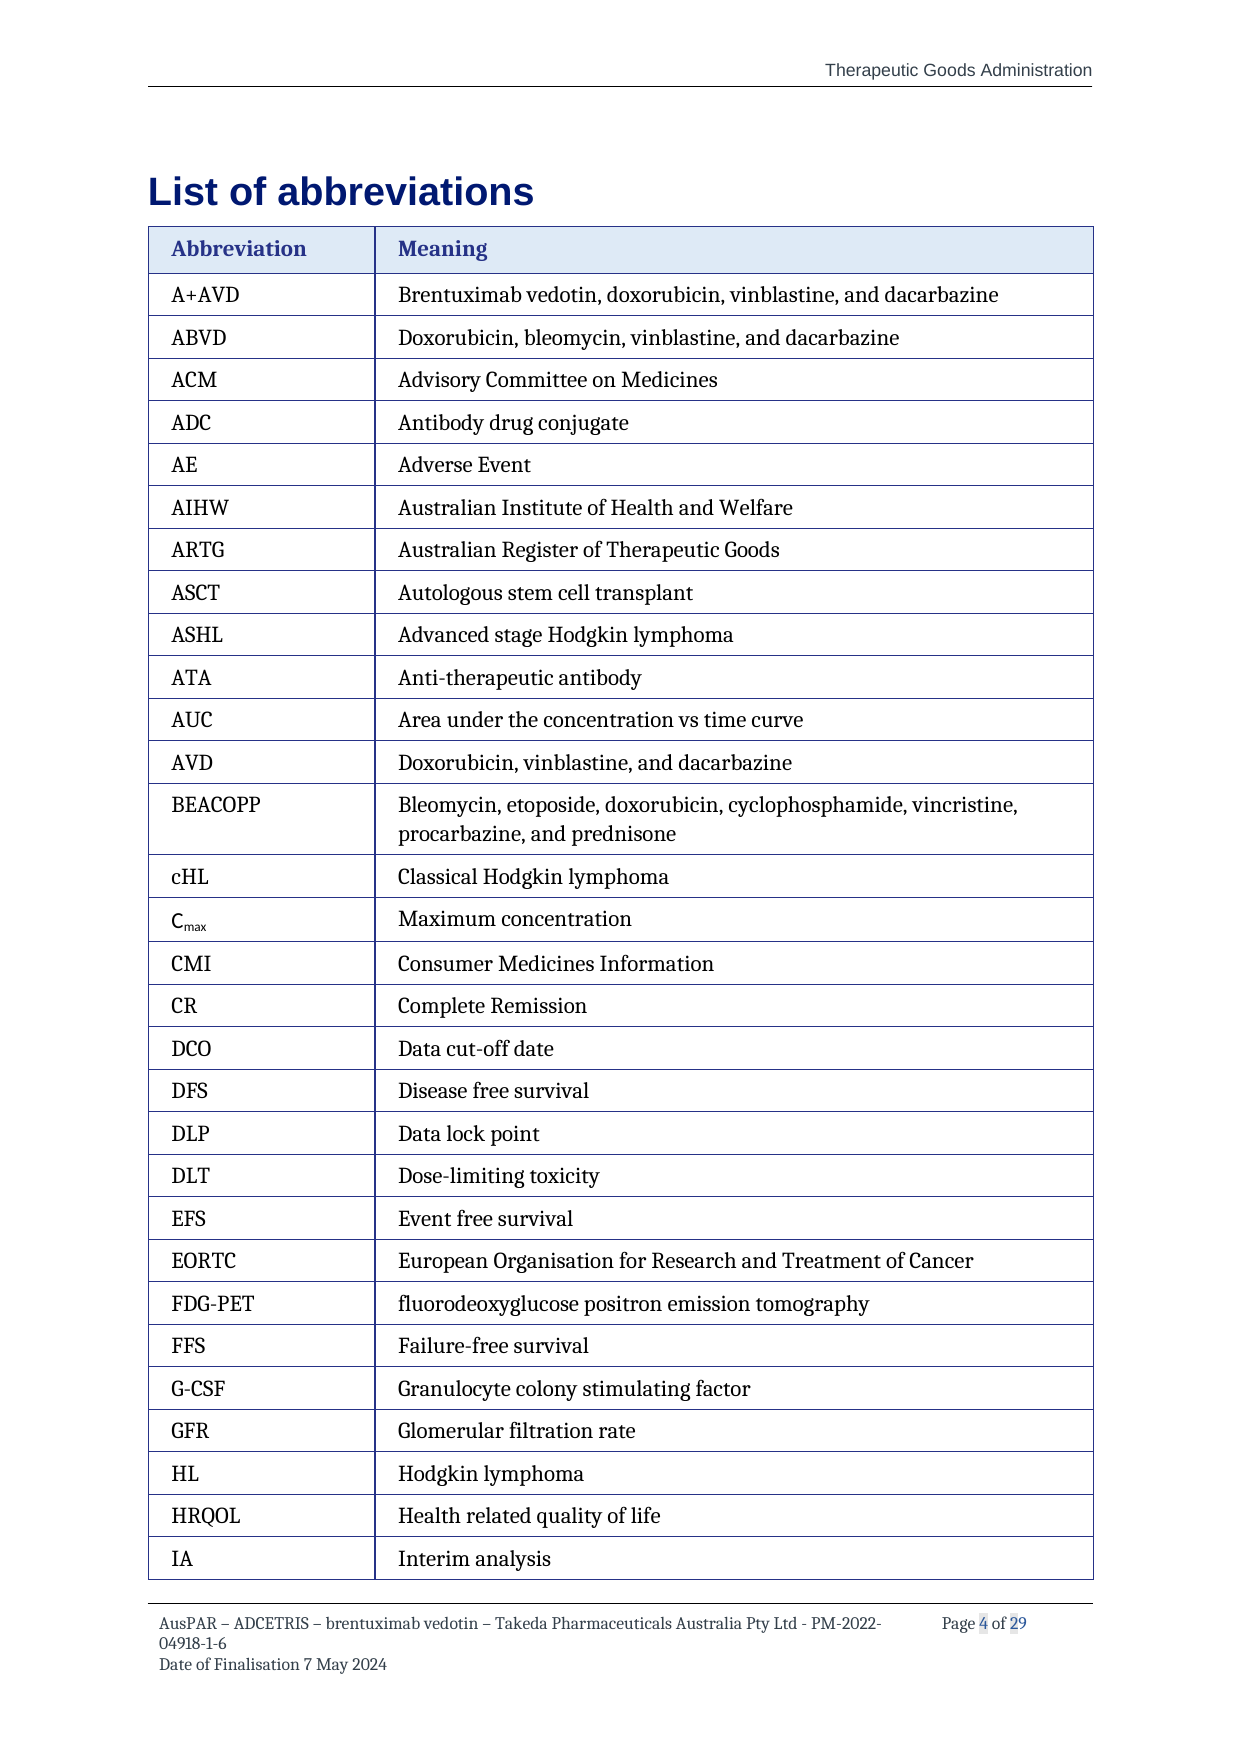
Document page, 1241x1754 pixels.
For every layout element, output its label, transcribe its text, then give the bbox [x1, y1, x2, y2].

table_cell Autologous stem cell transplant [376, 571, 1093, 613]
table_cell Data lock point [376, 1112, 1093, 1153]
table_cell Cmax [149, 898, 374, 941]
table_cell HRQOL [149, 1495, 374, 1536]
table_cell DLT [149, 1155, 374, 1196]
table_cell Data cut-off date [376, 1027, 1093, 1068]
table_header Abbreviation [149, 227, 374, 273]
table_cell Complete Remission [376, 985, 1093, 1026]
table_cell ARTG [149, 529, 374, 570]
table_cell Disease free survival [376, 1070, 1093, 1111]
table_cell fluorodeoxyglucose positron emission tomography [376, 1282, 1093, 1323]
table_cell ABVD [149, 316, 374, 358]
table_cell Interim analysis [376, 1537, 1093, 1578]
table_cell AUC [149, 699, 374, 740]
table_cell Granulocyte colony stimulating factor [376, 1367, 1093, 1408]
table_cell A+AVD [149, 274, 374, 315]
table_cell DFS [149, 1070, 374, 1111]
table_header Meaning [376, 227, 1093, 273]
table_cell GFR [149, 1410, 374, 1451]
table_cell CMI [149, 942, 374, 983]
table_cell Event free survival [376, 1197, 1093, 1238]
table_cell ADC [149, 401, 374, 443]
table_cell AIHW [149, 486, 374, 528]
table_cell DCO [149, 1027, 374, 1068]
table_cell Advisory Committee on Medicines [376, 359, 1093, 400]
table_cell Advanced stage Hodgkin lymphoma [376, 614, 1093, 655]
table_cell EFS [149, 1197, 374, 1238]
table_cell Failure-free survival [376, 1325, 1093, 1366]
table_cell Brentuximab vedotin, doxorubicin, vinblastine, and dacarbazine [376, 274, 1093, 315]
table_cell Australian Register of Therapeutic Goods [376, 529, 1093, 570]
table_cell FFS [149, 1325, 374, 1366]
table_cell ASHL [149, 614, 374, 655]
table_cell HL [149, 1452, 374, 1493]
table_cell BEACOPP [149, 784, 374, 854]
table_cell Australian Institute of Health and Welfare [376, 486, 1093, 528]
table_cell European Organisation for Research and Treatment of Cancer [376, 1240, 1093, 1281]
table_cell Doxorubicin, vinblastine, and dacarbazine [376, 741, 1093, 783]
table_cell G-CSF [149, 1367, 374, 1408]
table_cell ASCT [149, 571, 374, 613]
table_cell Dose-limiting toxicity [376, 1155, 1093, 1196]
table_cell Doxorubicin, bleomycin, vinblastine, and dacarbazine [376, 316, 1093, 358]
table_cell Classical Hodgkin lymphoma [376, 855, 1093, 897]
table_cell AVD [149, 741, 374, 783]
table_cell Bleomycin, etoposide, doxorubicin, cyclophosphamide, vincristine, procarbazine, and prednisone [376, 784, 1093, 854]
table_cell AE [149, 444, 374, 485]
table_cell IA [149, 1537, 374, 1578]
table_cell Glomerular filtration rate [376, 1410, 1093, 1451]
table_cell Maximum concentration [376, 898, 1093, 941]
table_cell cHL [149, 855, 374, 897]
table_cell Area under the concentration vs time curve [376, 699, 1093, 740]
table_cell ACM [149, 359, 374, 400]
table_cell DLP [149, 1112, 374, 1153]
table_cell Adverse Event [376, 444, 1093, 485]
table_cell Antibody drug conjugate [376, 401, 1093, 443]
table_cell Hodgkin lymphoma [376, 1452, 1093, 1493]
table_cell EORTC [149, 1240, 374, 1281]
table_cell CR [149, 985, 374, 1026]
table_cell ATA [149, 656, 374, 698]
table_cell Health related quality of life [376, 1495, 1093, 1536]
table_cell Anti-therapeutic antibody [376, 656, 1093, 698]
subtitle List of abbreviations [148, 168, 1092, 214]
table_cell Consumer Medicines Information [376, 942, 1093, 983]
table_cell FDG-PET [149, 1282, 374, 1323]
